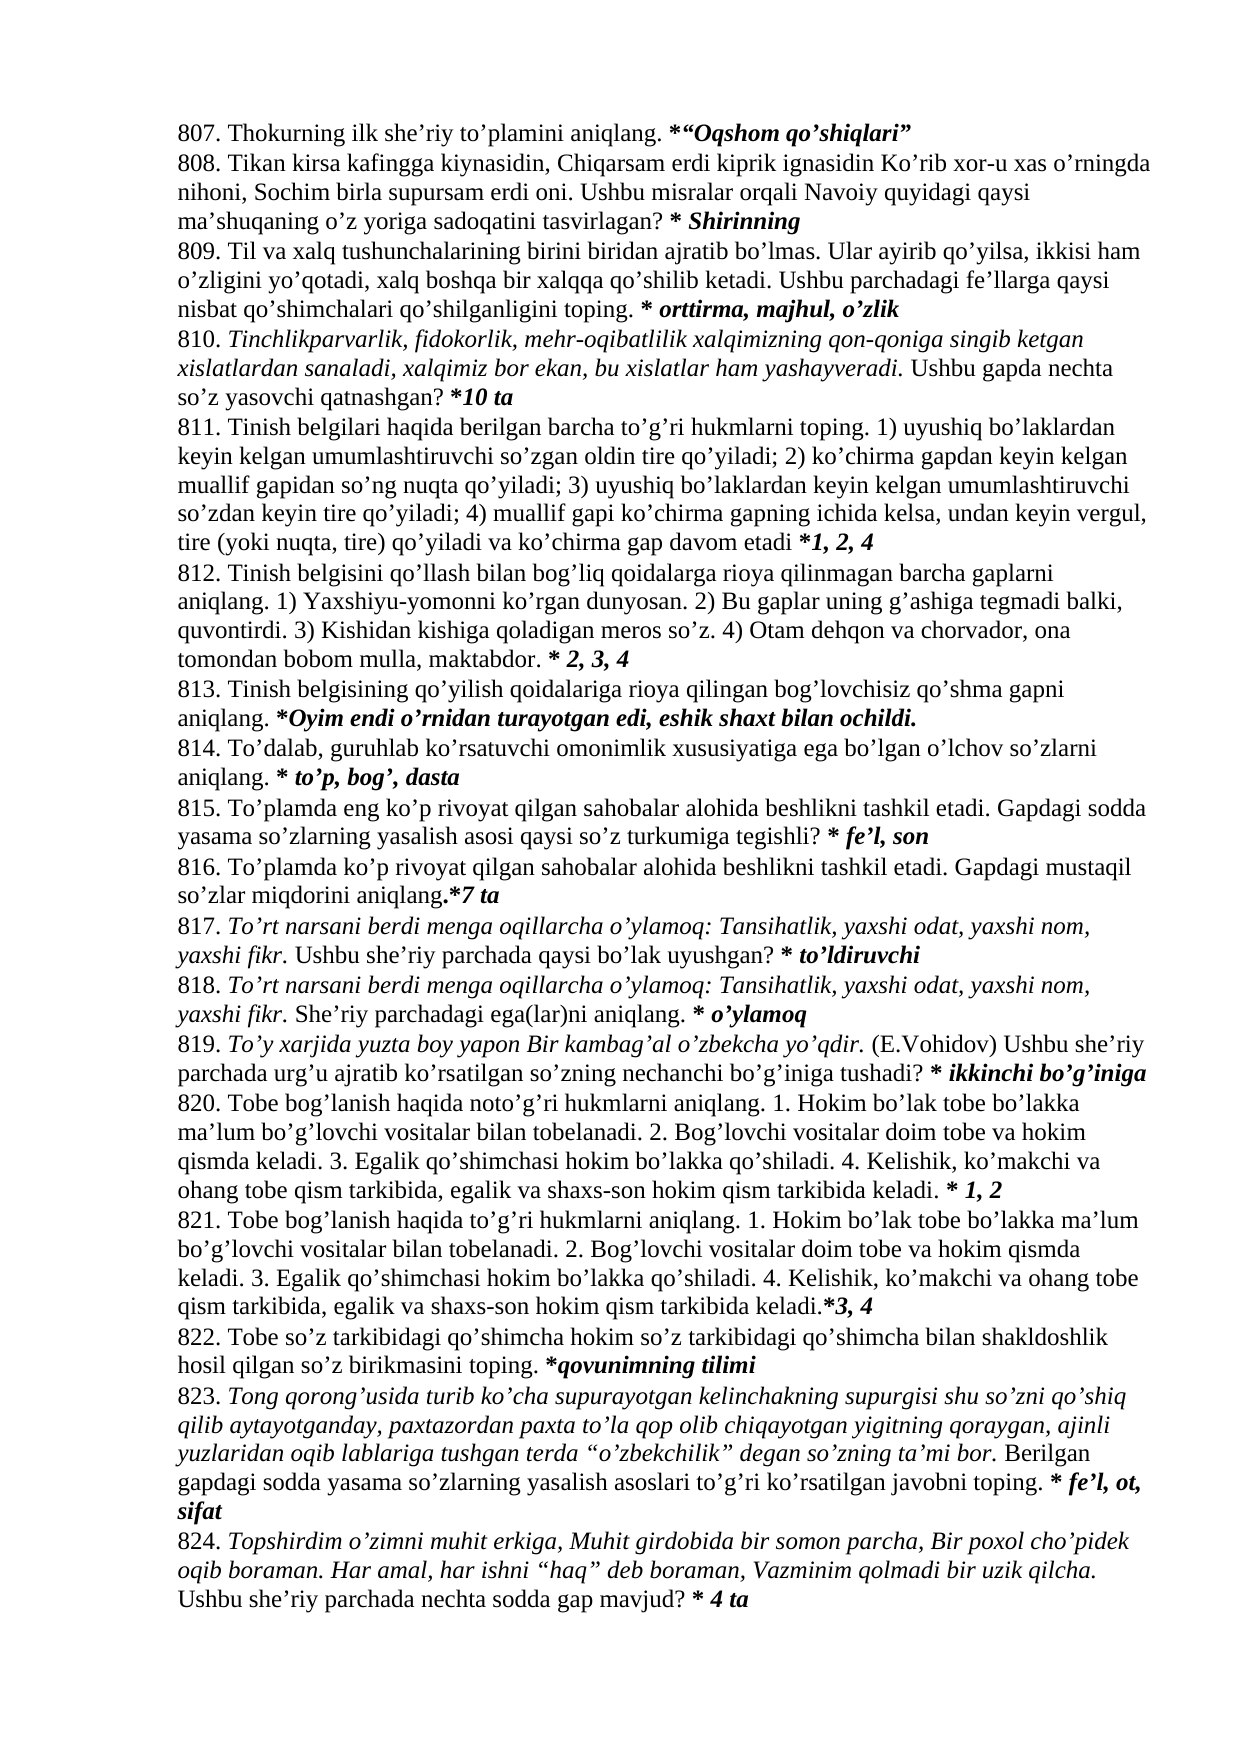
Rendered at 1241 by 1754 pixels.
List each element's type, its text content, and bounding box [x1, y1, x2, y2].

text 817. To’rt narsani berdi menga oqillarcha o’ylamoq: Tansihatlik, yaxshi odat, yaxshi nom, yaxshi fikr. Ushbu she’riy parchada qaysi bo’lak uyushgan? * to’ldiruvchi [177, 911, 1152, 968]
text 813. Tinish belgisining qo’yilish qoidalariga rioya qilingan bog’lovchisiz qo’shma gapni aniqlang. *Oyim endi o’rnidan turayotgan edi, eshik shaxt bilan ochildi. [177, 674, 1152, 732]
text 818. To’rt narsani berdi menga oqillarcha o’ylamoq: Tansihatlik, yaxshi odat, yaxshi nom, yaxshi fikr. She’riy parchadagi ega(lar)ni aniqlang. * o’ylamoq [177, 970, 1152, 1028]
text 816. To’plamda ko’p rivoyat qilgan sahobalar alohida beshlikni tashkil etadi. Gapdagi mustaqil so’zlar miqdorini aniqlang.*7 ta [177, 852, 1152, 909]
text 822. Tobe so’z tarkibidagi qo’shimcha hokim so’z tarkibidagi qo’shimcha bilan shakldoshlik hosil qilgan so’z birikmasini toping. *qovunimning tilimi [177, 1322, 1152, 1379]
text 815. To’plamda eng ko’p rivoyat qilgan sahobalar alohida beshlikni tashkil etadi. Gapdagi sodda yasama so’zlarning yasalish asosi qaysi so’z turkumiga tegishli? * fe’l, son [177, 793, 1152, 850]
text 810. Tinchlikparvarlik, fidokorlik, mehr-oqibatlilik xalqimizning qon-qoniga singib ketgan xislatlardan sanaladi, xalqimiz bor ekan, bu xislatlar ham yashayveradi. Ushbu gapda nechta so’z yasovchi qatnashgan? *10 ta [177, 324, 1152, 411]
text 808. Tikan kirsa kafingga kiynasidin, Chiqarsam erdi kiprik ignasidin Ko’rib xor-u xas o’rningda nihoni, Sochim birla supursam erdi oni. Ushbu misralar orqali Navoiy quyidagi qaysi ma’shuqaning o’z yoriga sadoqatini tasvirlagan? * Shirinning [177, 148, 1152, 235]
text 824. Topshirdim o’zimni muhit erkiga, Muhit girdobida bir somon parcha, Bir poxol cho’pidek oqib boraman. Har amal, har ishni “haq” deb boraman, Vazminim qolmadi bir uzik qilcha. Ushbu she’riy parchada nechta sodda gap mavjud? * 4 ta [177, 1526, 1152, 1613]
text 823. Tong qorong’usida turib ko’cha supurayotgan kelinchakning supurgisi shu so’zni qo’shiq qilib aytayotganday, paxtazordan paxta to’la qop olib chiqayotgan yigitning qoraygan, ajinli yuzlaridan oqib lablariga tushgan terda “o’zbekchilik” degan so’zning ta’mi bor. Berilgan gapdagi sodda yasama so’zlarning yasalish asoslari to’g’ri ko’rsatilgan javobni toping. * fe’l, ot, sifat [177, 1381, 1152, 1525]
text 811. Tinish belgilari haqida berilgan barcha to’g’ri hukmlarni toping. 1) uyushiq bo’laklardan keyin kelgan umumlashtiruvchi so’zgan oldin tire qo’yiladi; 2) ko’chirma gapdan keyin kelgan muallif gapidan so’ng nuqta qo’yiladi; 3) uyushiq bo’laklardan keyin kelgan umumlashtiruvchi so’zdan keyin tire qo’yiladi; 4) muallif gapi ko’chirma gapning ichida kelsa, undan keyin vergul, tire (yoki nuqta, tire) qo’yiladi va ko’chirma gap davom etadi *1, 2, 4 [177, 412, 1152, 556]
text 807. Thokurning ilk she’riy to’plamini aniqlang. *“Oqshom qo’shiqlari” [177, 118, 1152, 147]
text 814. To’dalab, guruhlab ko’rsatuvchi omonimlik xususiyatiga ega bo’lgan o’lchov so’zlarni aniqlang. * to’p, bog’, dasta [177, 733, 1152, 791]
text 819. To’y xarjida yuzta boy yapon Bir kambag’al o’zbekcha yo’qdir. (E.Vohidov) Ushbu she’riy parchada urg’u ajratib ko’rsatilgan so’zning nechanchi bo’g’iniga tushadi? * ikkinchi bo’g’iniga [177, 1029, 1152, 1087]
text 821. Tobe bog’lanish haqida to’g’ri hukmlarni aniqlang. 1. Hokim bo’lak tobe bo’lakka ma’lum bo’g’lovchi vositalar bilan tobelanadi. 2. Bog’lovchi vositalar doim tobe va hokim qismda keladi. 3. Egalik qo’shimchasi hokim bo’lakka qo’shiladi. 4. Kelishik, ko’makchi va ohang tobe qism tarkibida, egalik va shaxs-son hokim qism tarkibida keladi.*3, 4 [177, 1205, 1152, 1320]
text 812. Tinish belgisini qo’llash bilan bog’liq qoidalarga rioya qilinmagan barcha gaplarni aniqlang. 1) Yaxshiyu-yomonni ko’rgan dunyosan. 2) Bu gaplar uning g’ashiga tegmadi balki, quvontirdi. 3) Kishidan kishiga qoladigan meros so’z. 4) Otam dehqon va chorvador, ona tomondan bobom mulla, maktabdor. * 2, 3, 4 [177, 558, 1152, 673]
text 820. Tobe bog’lanish haqida noto’g’ri hukmlarni aniqlang. 1. Hokim bo’lak tobe bo’lakka ma’lum bo’g’lovchi vositalar bilan tobelanadi. 2. Bog’lovchi vositalar doim tobe va hokim qismda keladi. 3. Egalik qo’shimchasi hokim bo’lakka qo’shiladi. 4. Kelishik, ko’makchi va ohang tobe qism tarkibida, egalik va shaxs-son hokim qism tarkibida keladi. * 1, 2 [177, 1088, 1152, 1203]
text 809. Til va xalq tushunchalarining birini biridan ajratib bo’lmas. Ular ayirib qo’yilsa, ikkisi ham o’zligini yo’qotadi, xalq boshqa bir xalqqa qo’shilib ketadi. Ushbu parchadagi fe’llarga qaysi nisbat qo’shimchalari qo’shilganligini toping. * orttirma, majhul, o’zlik [177, 236, 1152, 323]
